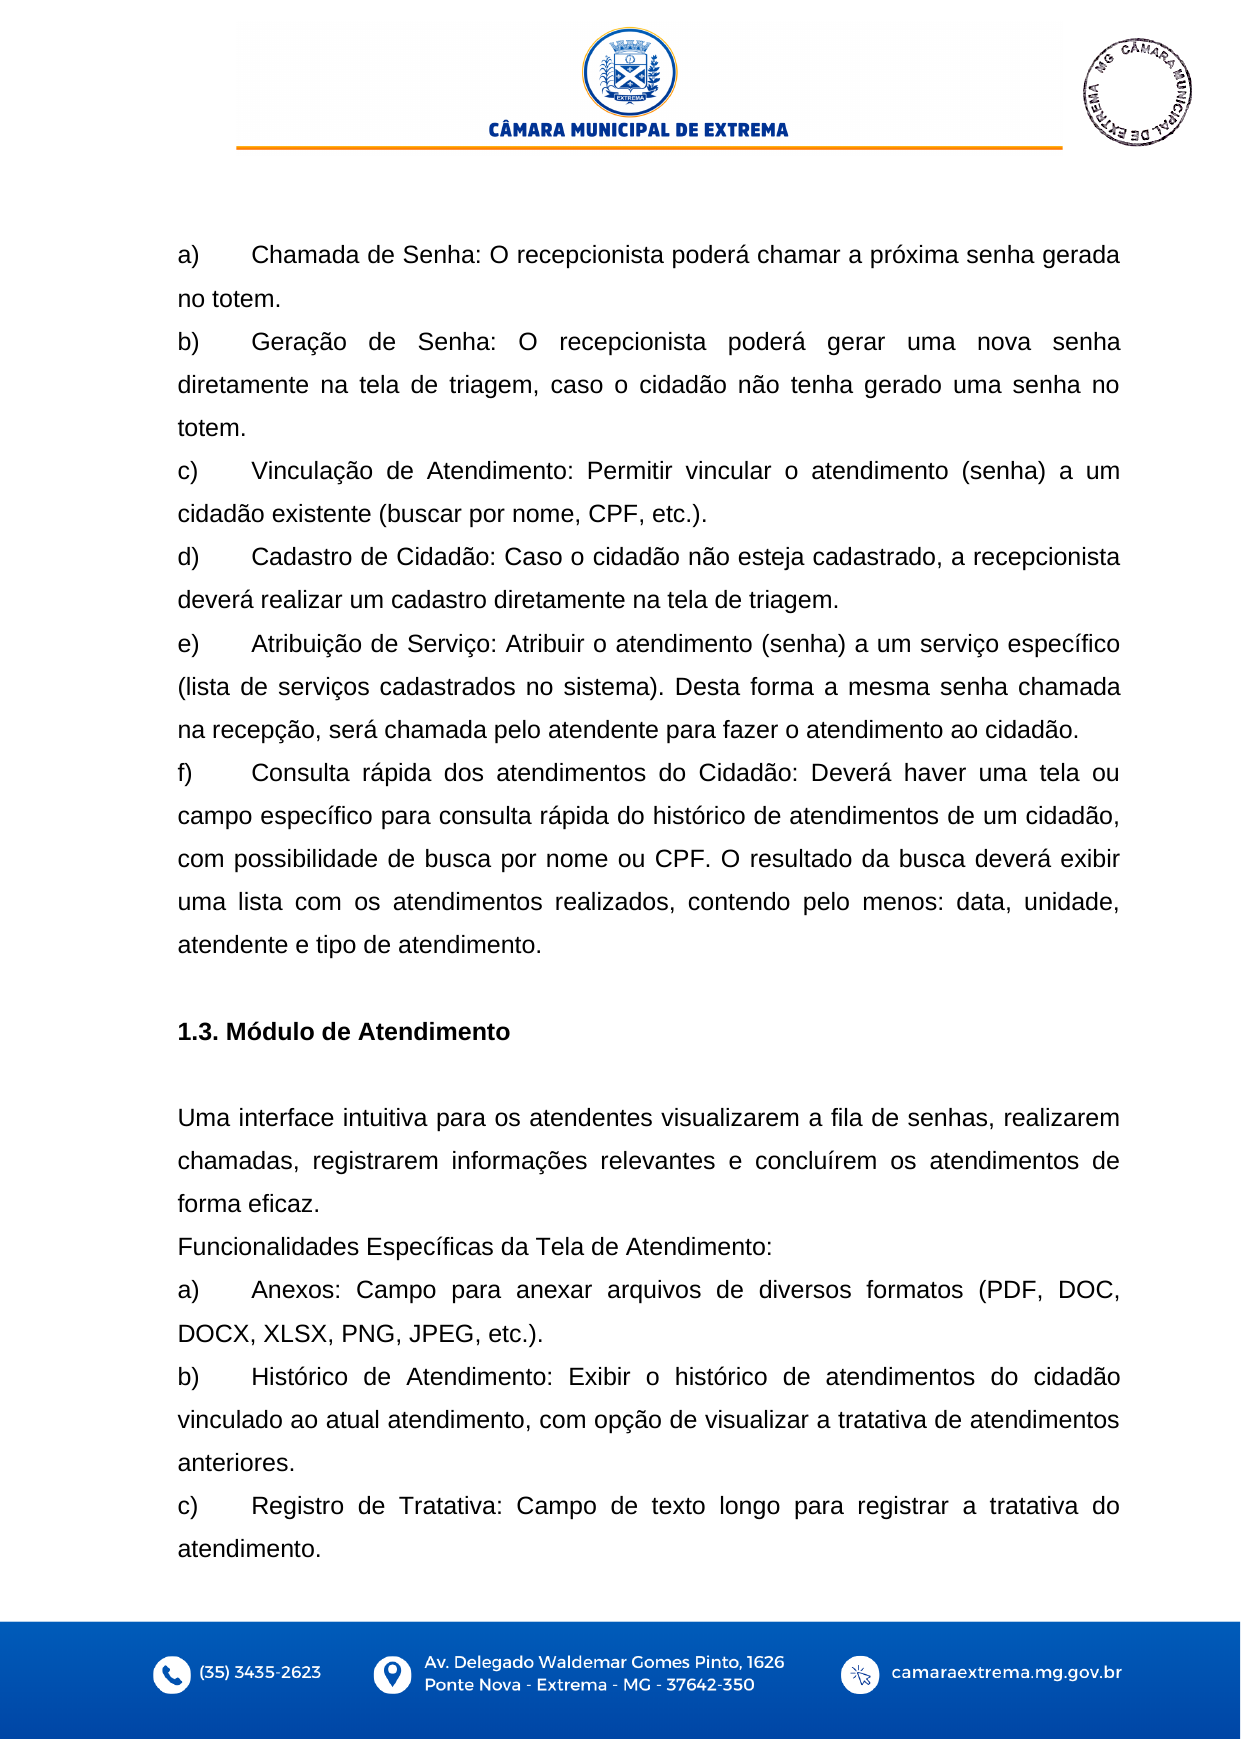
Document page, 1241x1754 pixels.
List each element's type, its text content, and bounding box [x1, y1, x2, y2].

picture [0, 1619, 1241, 1739]
picture [1077, 30, 1198, 159]
text f) Consulta rápida dos atendimentos do Cidadão: Deverá haver uma tela ou campo específico para consulta rápida do histórico de atendimentos de um cidadão, com possibilidade de busca por nome ou CPF. O resultado da busca deverá exibir uma lista com os atendimentos realizados, contendo pelo menos: data, unidade, atendente e tipo de atendimento. [177, 758, 1122, 959]
text Funcionalidades Específicas da Tela de Atendimento: [177, 1232, 1122, 1261]
text a) Chamada de Senha: O recepcionista poderá chamar a próxima senha gerada no totem. [177, 241, 1122, 312]
text b) Geração de Senha: O recepcionista poderá gerar uma nova senha diretamente na tela de triagem, caso o cidadão não tenha gerado uma senha no totem. [177, 327, 1122, 442]
text a) Anexos: Campo para anexar arquivos de diversos formatos (PDF, DOC, DOCX, XLSX, PNG, JPEG, etc.). [177, 1276, 1122, 1347]
text 1.3. Módulo de Atendimento [177, 1017, 1122, 1046]
text c) Vinculação de Atendimento: Permitir vincular o atendimento (senha) a um cidadão existente (buscar por nome, CPF, etc.). [177, 456, 1122, 528]
text e) Atribuição de Serviço: Atribuir o atendimento (senha) a um serviço específico (lista de serviços cadastrados no sistema). Desta forma a mesma senha chamada na recepção, será chamada pelo atendente para fazer o atendimento ao cidadão. [177, 629, 1122, 744]
text b) Histórico de Atendimento: Exibir o histórico de atendimentos do cidadão vinculado ao atual atendimento, com opção de visualizar a tratativa de atendimentos anteriores. [177, 1362, 1122, 1477]
text d) Cadastro de Cidadão: Caso o cidadão não esteja cadastrado, a recepcionista deverá realizar um cadastro diretamente na tela de triagem. [177, 542, 1122, 614]
picture [236, 21, 1063, 156]
text Uma interface intuitiva para os atendentes visualizarem a fila de senhas, realizarem chamadas, registrarem informações relevantes e concluírem os atendimentos de forma eficaz. [177, 1103, 1122, 1218]
text c) Registro de Tratativa: Campo de texto longo para registrar a tratativa do atendimento. [177, 1491, 1122, 1563]
